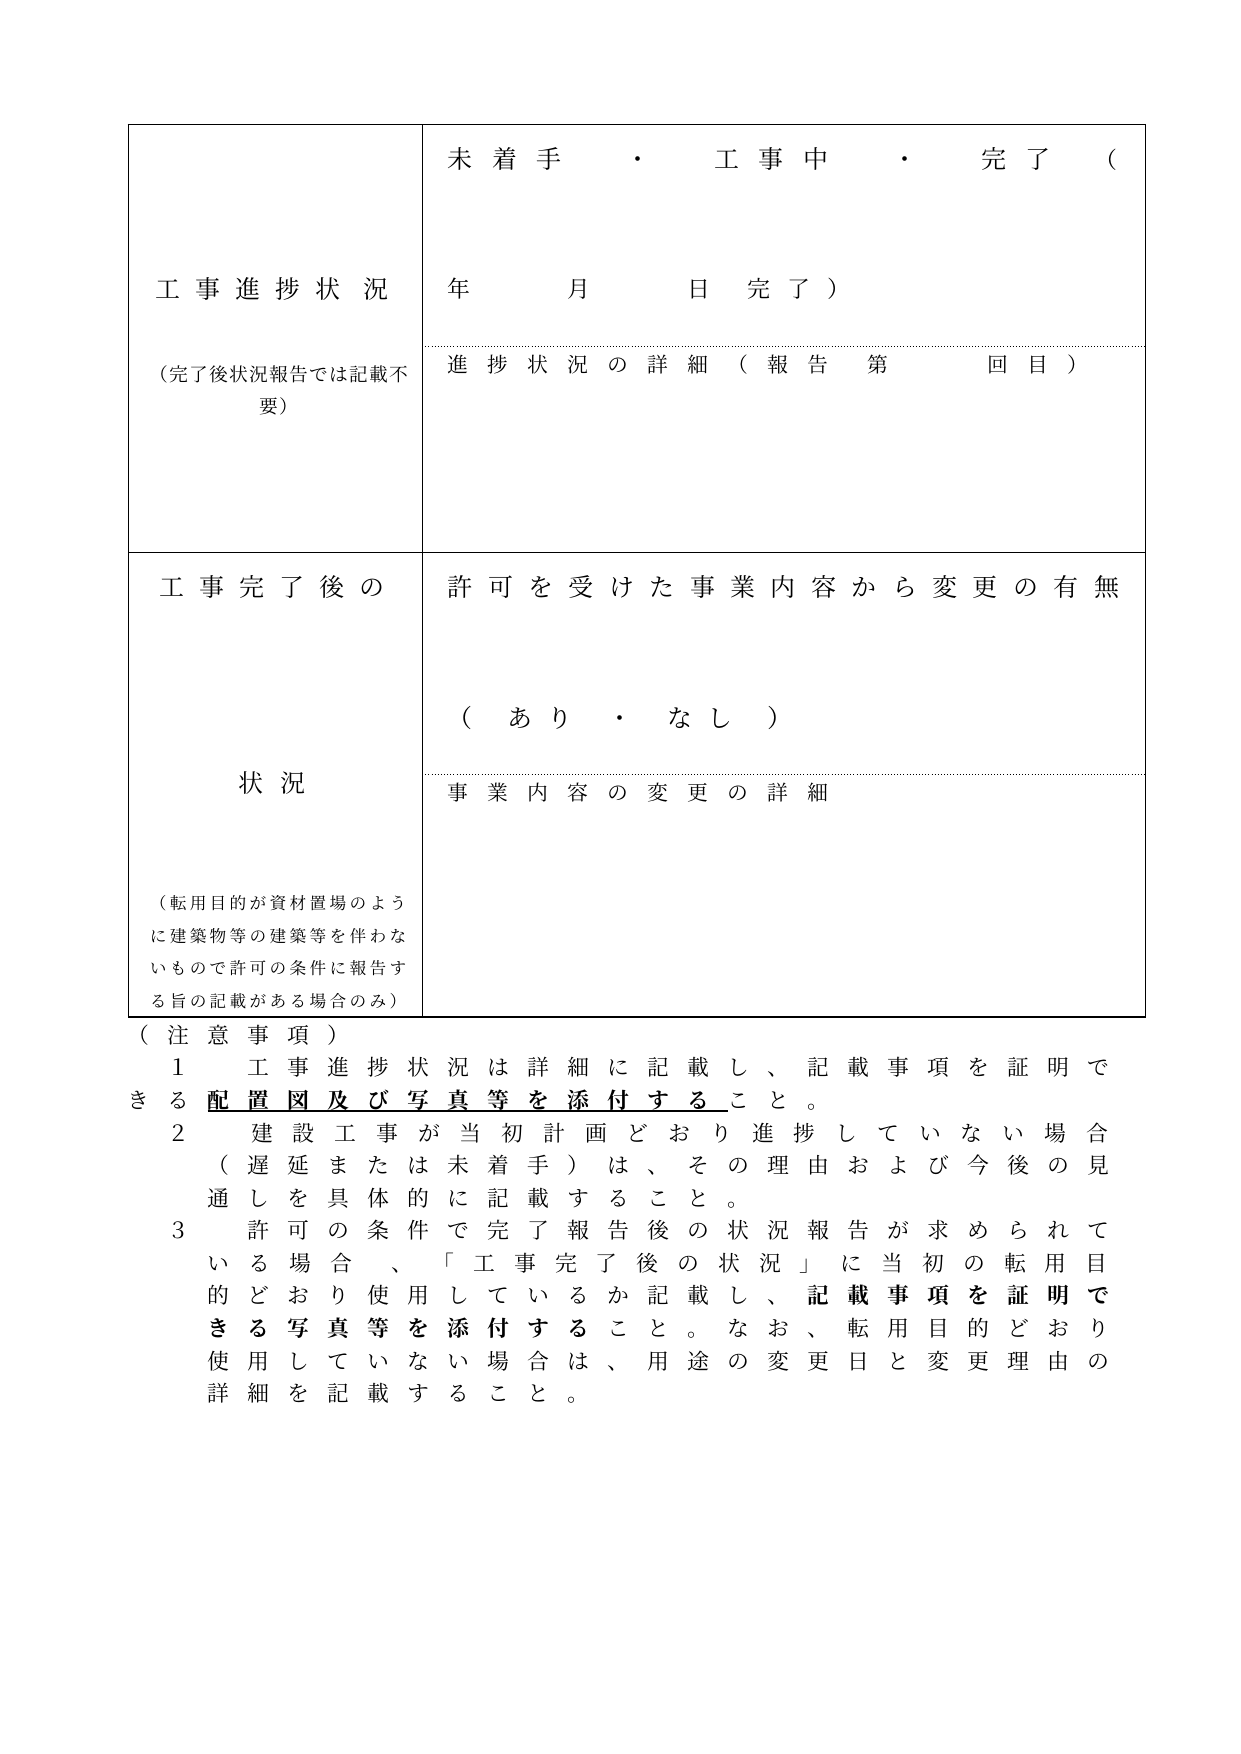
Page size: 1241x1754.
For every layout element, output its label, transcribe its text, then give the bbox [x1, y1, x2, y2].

table_cell 進捗状況の詳細（報告 第 回目） [423, 346, 1145, 552]
table_cell 工事完了後の状況 （転用目的が資材置場のように建築物等の建築等を伴わないもので許可の条件に報告する旨の記載がある場合のみ） [129, 553, 422, 1016]
text ３ 許可の条件で完了報告後の状況報告が求められている場合 、「工事完了後の状況」に当初の転用目的どおり使用しているか記載し、記載事項を証明できる写真等を添付すること。なお、転用目的どおり使用していない場合は、用途の変更日と変更理由の詳細を記載すること。 [148, 1213, 1127, 1409]
table_cell 未着手 ・ 工事中 ・ 完了 （ 年 月 日 完了） [423, 125, 1145, 346]
text ２ 建設工事が当初計画どおり進捗していない場合（遅延または未着手）は、その理由および今後の見通しを具体的に記載すること。 [148, 1115, 1127, 1213]
text １ 工事進捗状況は詳細に記載し、記載事項を証明できる配置図及び写真等を添付すること。 [127, 1050, 1127, 1115]
table_cell 許可を受けた事業内容から変更の有無（ あり ・ なし ） [423, 553, 1145, 774]
table_cell 事業内容の変更の詳細 [423, 774, 1145, 1016]
text （注意事項） [127, 1017, 1127, 1050]
table_cell 工事進捗状況 （完了後状況報告では記載不要） [129, 125, 422, 552]
